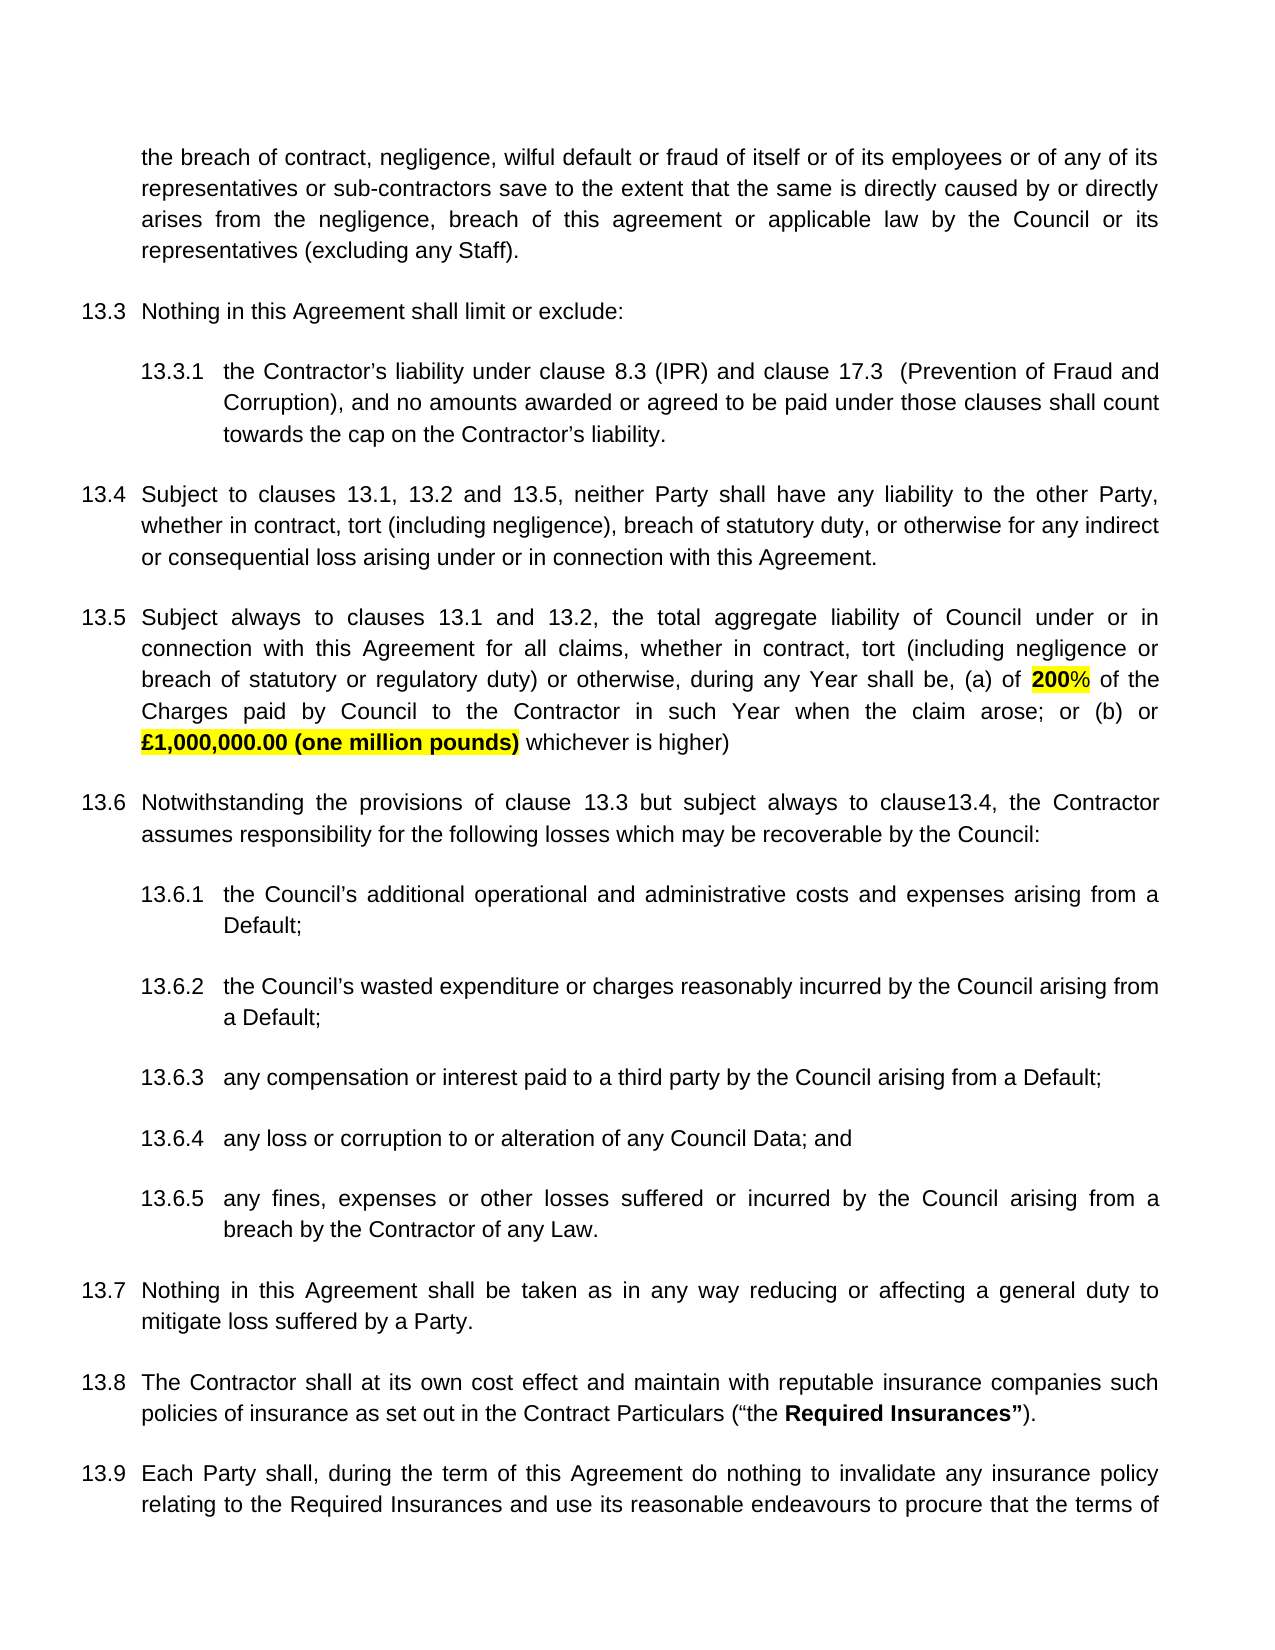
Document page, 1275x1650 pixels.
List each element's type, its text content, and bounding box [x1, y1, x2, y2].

title any compensation or interest paid to a third party by the Council arising from a Default; [140, 1059, 1160, 1091]
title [81, 139, 1160, 264]
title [81, 1455, 1160, 1518]
title the Council’s wasted expenditure or charges reasonably incurred by the Council arising from a Default; [140, 968, 1160, 1030]
title any loss or corruption to or alteration of any Council Data; and [140, 1120, 1160, 1151]
title the Contractor’s liability under clause 8.3 (IPR) and clause 17.3 (Prevention of Fraud and Corruption), and no amounts awarded or agreed to be paid under those clauses shall count towards the cap on the Contractor’s liability. [140, 353, 1160, 447]
title Subject always to clauses 13.1 and 13.2, the total aggregate liability of Council under or in connection with this Agreement for all claims, whether in contract, tort (including negligence or breach of statutory or regulatory duty) or otherwise, during any Year shall be, (a) of 200% of the Charges paid by Council to the Contractor in such Year when the claim arose; or (b) or £1,000,000.00 (one million pounds) whichever is higher) [81, 599, 1160, 755]
title Subject to clauses 13.1, 13.2 and 13.5, neither Party shall have any liability to the other Party, whether in contract, tort (including negligence), breach of statutory duty, or otherwise for any indirect or consequential loss arising under or in connection with this Agreement. [81, 476, 1160, 570]
title any fines, expenses or other losses suffered or incurred by the Council arising from a breach by the Contractor of any Law. [140, 1180, 1160, 1243]
title Nothing in this Agreement shall limit or exclude: [81, 293, 1160, 324]
title the Council’s additional operational and administrative costs and expenses arising from a Default; [140, 876, 1160, 939]
title Nothing in this Agreement shall be taken as in any way reducing or affecting a general duty to mitigate loss suffered by a Party. [81, 1272, 1160, 1334]
title The Contractor shall at its own cost effect and maintain with reputable insurance companies such policies of insurance as set out in the Contract Particulars (“the Required Insurances”). [81, 1364, 1160, 1426]
title Notwithstanding the provisions of clause 13.3 but subject always to clause13.4, the Contractor assumes responsibility for the following losses which may be recoverable by the Council: [81, 784, 1160, 847]
